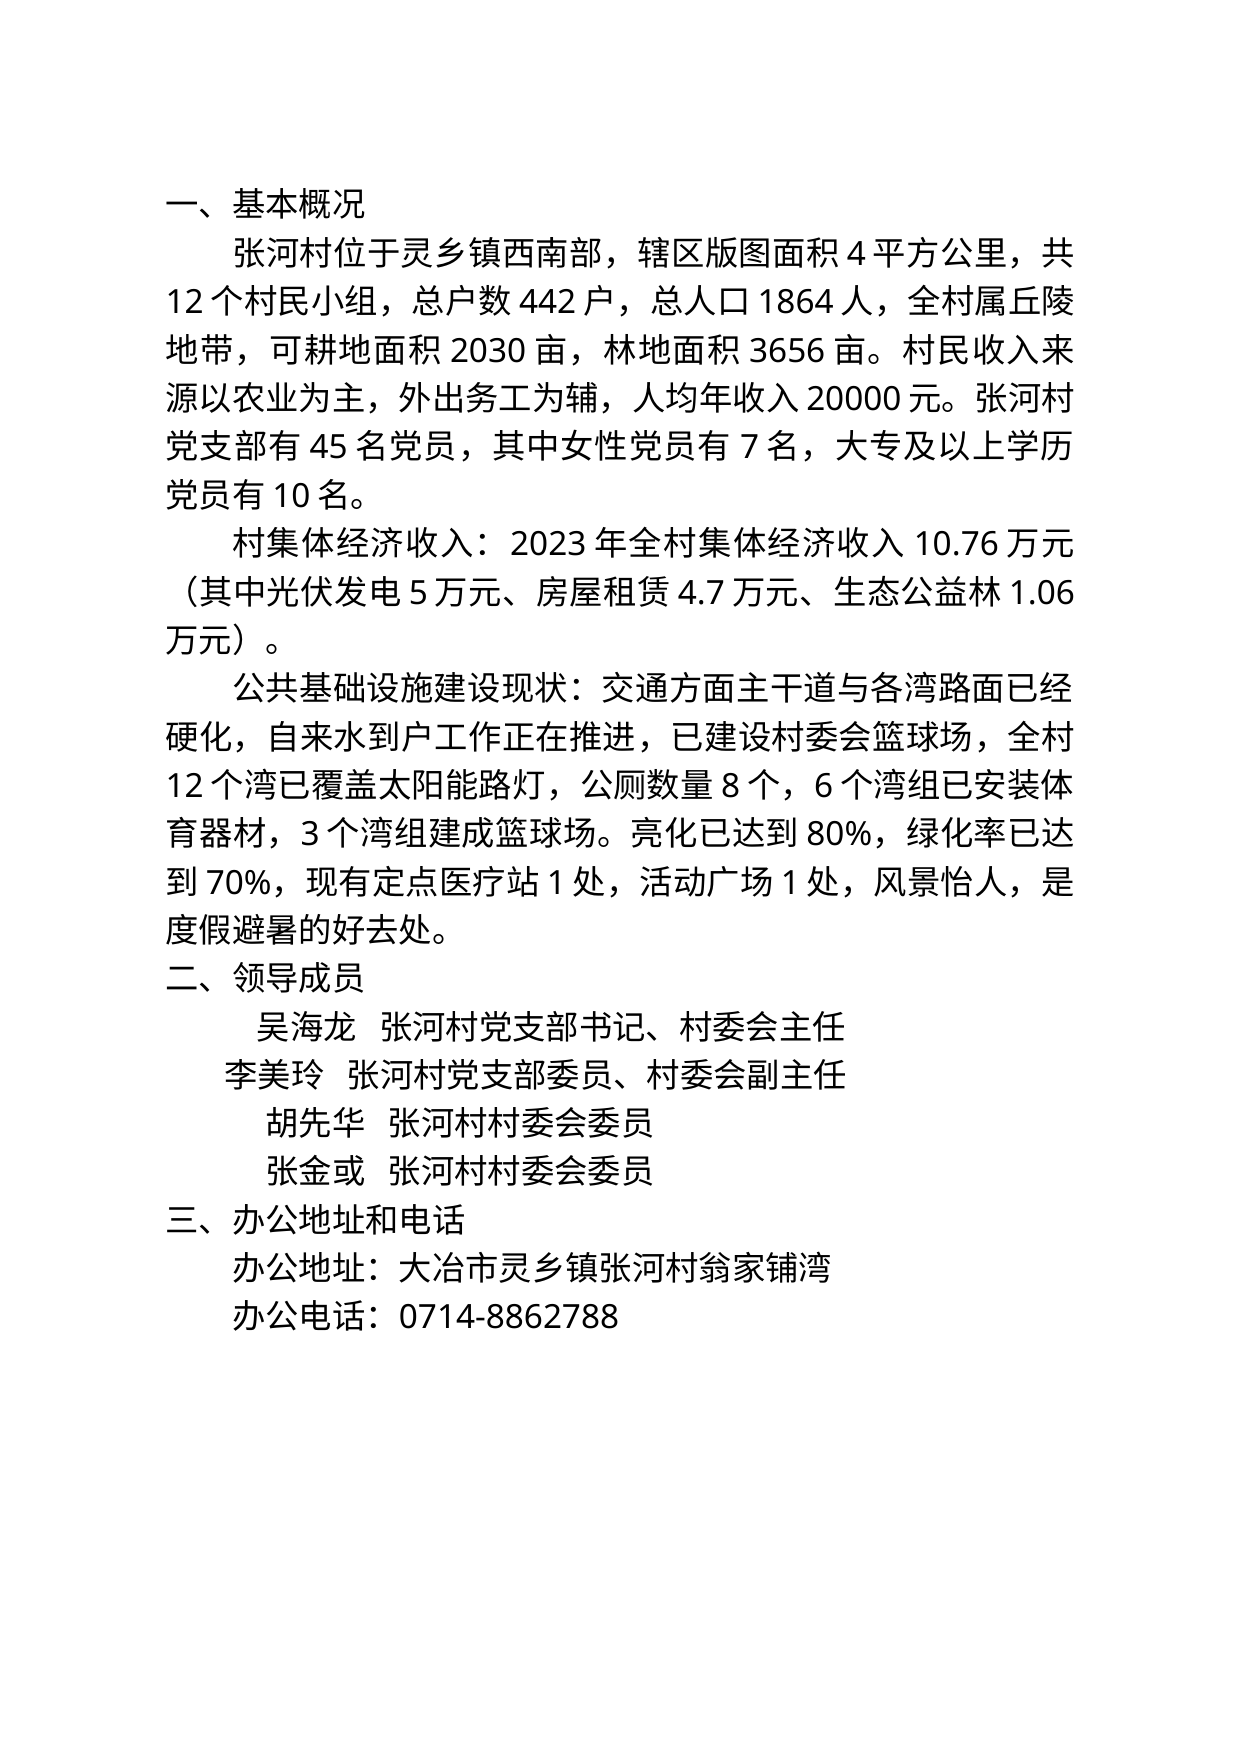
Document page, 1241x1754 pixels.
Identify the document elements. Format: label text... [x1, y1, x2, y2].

text 吴海龙 张河村党支部书记、村委会主任 [165, 1000, 1075, 1049]
text 办公地址：大冶市灵乡镇张河村翁家铺湾 [165, 1242, 1075, 1290]
text 二、领导成员 [165, 952, 1075, 1000]
text 村集体经济收入：2023年全村集体经济收入10.76万元（其中光伏发电5万元、房屋租赁4.7万元、生态公益林1.06万元）。 [165, 517, 1075, 662]
text 公共基础设施建设现状：交通方面主干道与各湾路面已经硬化，自来水到户工作正在推进，已建设村委会篮球场，全村12个湾已覆盖太阳能路灯，公厕数量8个，6个湾组已安装体育器材，3个湾组建成篮球场。亮化已达到80%，绿化率已达到70%，现有定点医疗站1处，活动广场1处，风景怡人，是度假避暑的好去处。 [165, 662, 1075, 952]
text 三、办公地址和电话 [165, 1193, 1075, 1242]
text 办公电话：0714-8862788 [165, 1290, 1075, 1338]
text 张金或 张河村村委会委员 [165, 1145, 1075, 1193]
text 胡先华 张河村村委会委员 [165, 1097, 1075, 1145]
text 张河村位于灵乡镇西南部，辖区版图面积4平方公里，共12个村民小组，总户数442户，总人口1864人，全村属丘陵地带，可耕地面积2030亩，林地面积3656亩。村民收入来源以农业为主，外出务工为辅，人均年收入20000元。张河村党支部有45名党员，其中女性党员有7名，大专及以上学历党员有10名。 [165, 226, 1075, 517]
text 一、基本概况 [165, 178, 1075, 226]
text 李美玲 张河村党支部委员、村委会副主任 [165, 1049, 1075, 1097]
